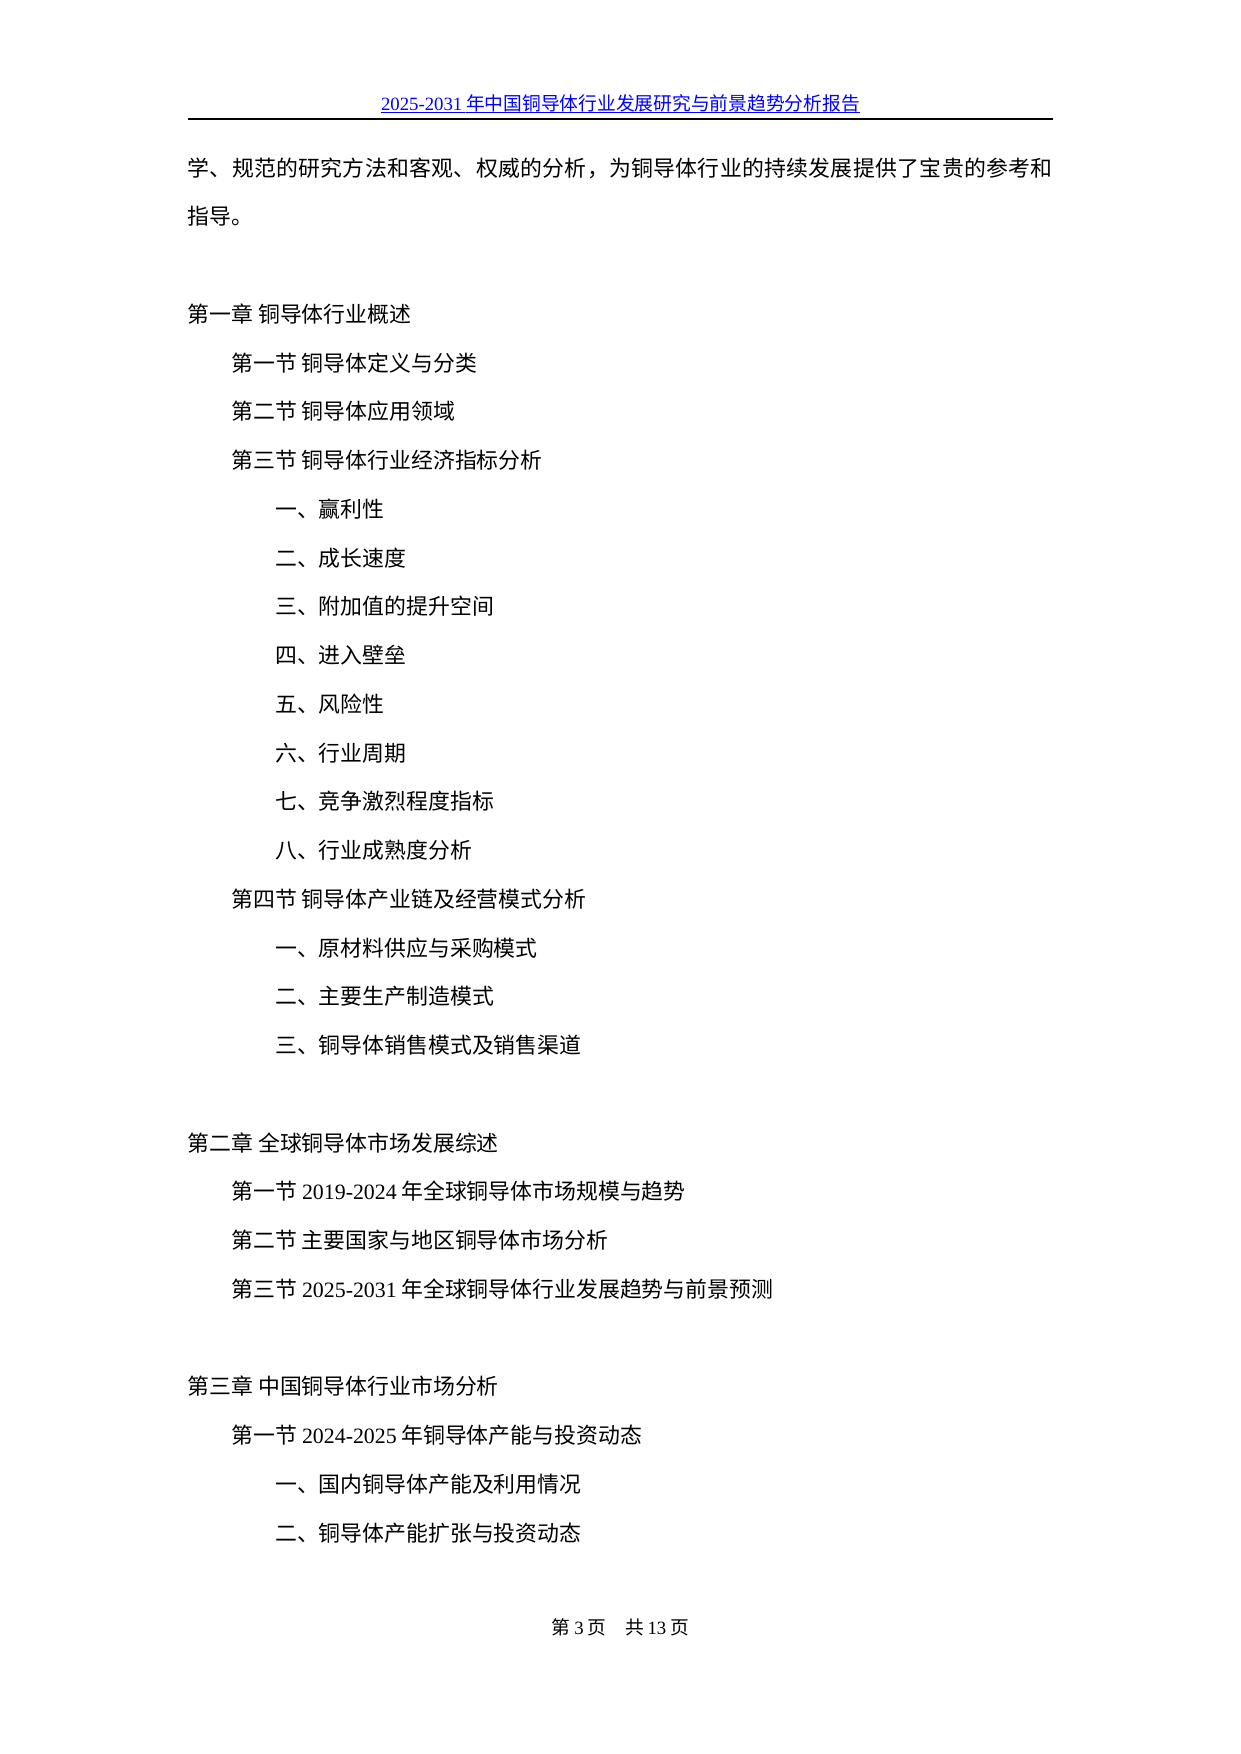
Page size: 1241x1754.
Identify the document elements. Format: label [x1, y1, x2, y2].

text [187, 150, 1053, 1548]
